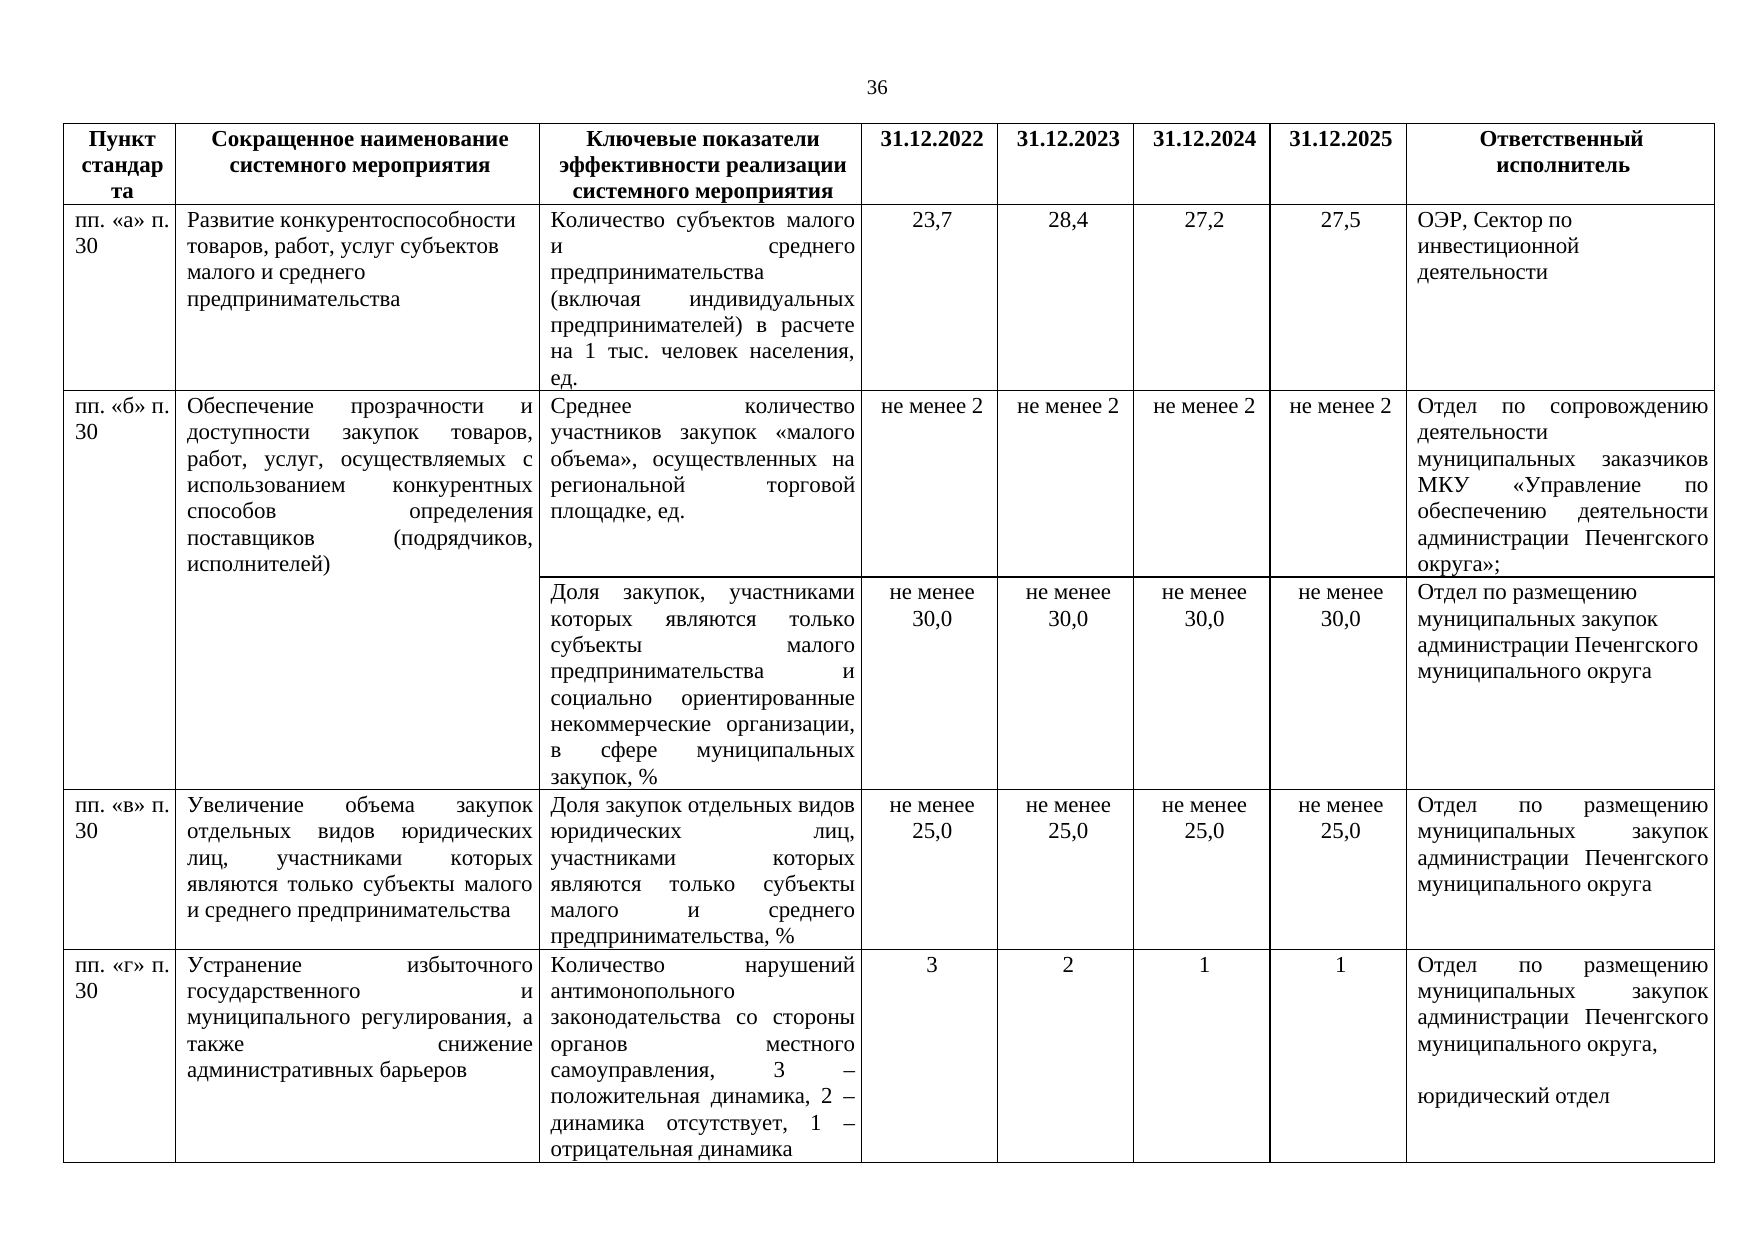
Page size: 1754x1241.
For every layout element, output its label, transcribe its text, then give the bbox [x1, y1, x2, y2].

table_cell Отдел по сопровождению деятельности муниципальных заказчиков МКУ «Управление по обеспечению деятельности администрации Печенгского округа»; [1407, 391, 1714, 576]
table_cell Доля закупок, участниками которых являются только субъекты малого предпринимательства и социально ориентированные некоммерческие организации, в сфере муниципальных закупок, % [540, 578, 861, 789]
table_header Сокращенное наименование системного мероприятия [176, 124, 539, 204]
table_cell не менее 30,0 [862, 578, 997, 789]
table_cell не менее 2 [998, 391, 1133, 576]
table_cell не менее 2 [862, 391, 997, 576]
table_cell 2 [998, 950, 1133, 1162]
table_cell не менее 25,0 [862, 790, 997, 949]
table_cell 3 [862, 950, 997, 1162]
table_cell Устранение избыточного государственного и муниципального регулирования, а также снижение административных барьеров [176, 950, 539, 1162]
table_header 31.12.2025 [1271, 124, 1406, 204]
table_header Пункт стандар та [64, 124, 175, 204]
table_cell не менее 25,0 [998, 790, 1133, 949]
table_cell Обеспечение прозрачности и доступности закупок товаров, работ, услуг, осуществляемых с использованием конкурентных способов определения поставщиков (подрядчиков, исполнителей) [176, 391, 539, 789]
table_cell не менее 30,0 [1134, 578, 1269, 789]
table_cell 1 [1134, 950, 1269, 1162]
table_cell 28,4 [998, 205, 1133, 390]
table_cell Отдел по размещению муниципальных закупок администрации Печенгского муниципального округа [1407, 790, 1714, 949]
table_cell 23,7 [862, 205, 997, 390]
table_cell не менее 25,0 [1134, 790, 1269, 949]
table_cell Увеличение объема закупок отдельных видов юридических лиц, участниками которых являются только субъекты малого и среднего предпринимательства [176, 790, 539, 949]
table_cell Развитие конкурентоспособности товаров, работ, услуг субъектов малого и среднего предпринимательства [176, 205, 539, 390]
table_header 31.12.2024 [1134, 124, 1269, 204]
table_cell 1 [1271, 950, 1406, 1162]
table_cell не менее 30,0 [998, 578, 1133, 789]
table_header 31.12.2023 [998, 124, 1133, 204]
table_cell Количество субъектов малого и среднего предпринимательства (включая индивидуальных предпринимателей) в расчете на 1 тыс. человек населения, ед. [540, 205, 861, 390]
table_cell Отдел по размещению муниципальных закупок администрации Печенгского муниципального округа [1407, 578, 1714, 789]
table_header Ключевые показатели эффективности реализации системного мероприятия [540, 124, 861, 204]
table_cell пп. «б» п. 30 [64, 391, 175, 789]
table_cell Количество нарушений антимонопольного законодательства со стороны органов местного самоуправления, 3 – положительная динамика, 2 – динамика отсутствует, 1 – отрицательная динамика [540, 950, 861, 1162]
table_cell ОЭР, Сектор по инвестиционной деятельности [1407, 205, 1714, 390]
table_cell пп. «в» п. 30 [64, 790, 175, 949]
table_cell не менее 2 [1134, 391, 1269, 576]
table_cell Доля закупок отдельных видов юридических лиц, участниками которых являются только субъекты малого и среднего предпринимательства, % [540, 790, 861, 949]
table_cell не менее 2 [1271, 391, 1406, 576]
table_cell пп. «г» п. 30 [64, 950, 175, 1162]
table_cell 27,2 [1134, 205, 1269, 390]
table_cell Отдел по размещению муниципальных закупок администрации Печенгского муниципального округа, юридический отдел [1407, 950, 1714, 1162]
table_cell пп. «а» п. 30 [64, 205, 175, 390]
table_cell не менее 30,0 [1271, 578, 1406, 789]
table_cell не менее 25,0 [1271, 790, 1406, 949]
table_cell Среднее количество участников закупок «малого объема», осуществленных на региональной торговой площадке, ед. [540, 391, 861, 576]
table_header 31.12.2022 [862, 124, 997, 204]
table_cell 27,5 [1271, 205, 1406, 390]
table_header Ответственный исполнитель [1407, 124, 1714, 204]
